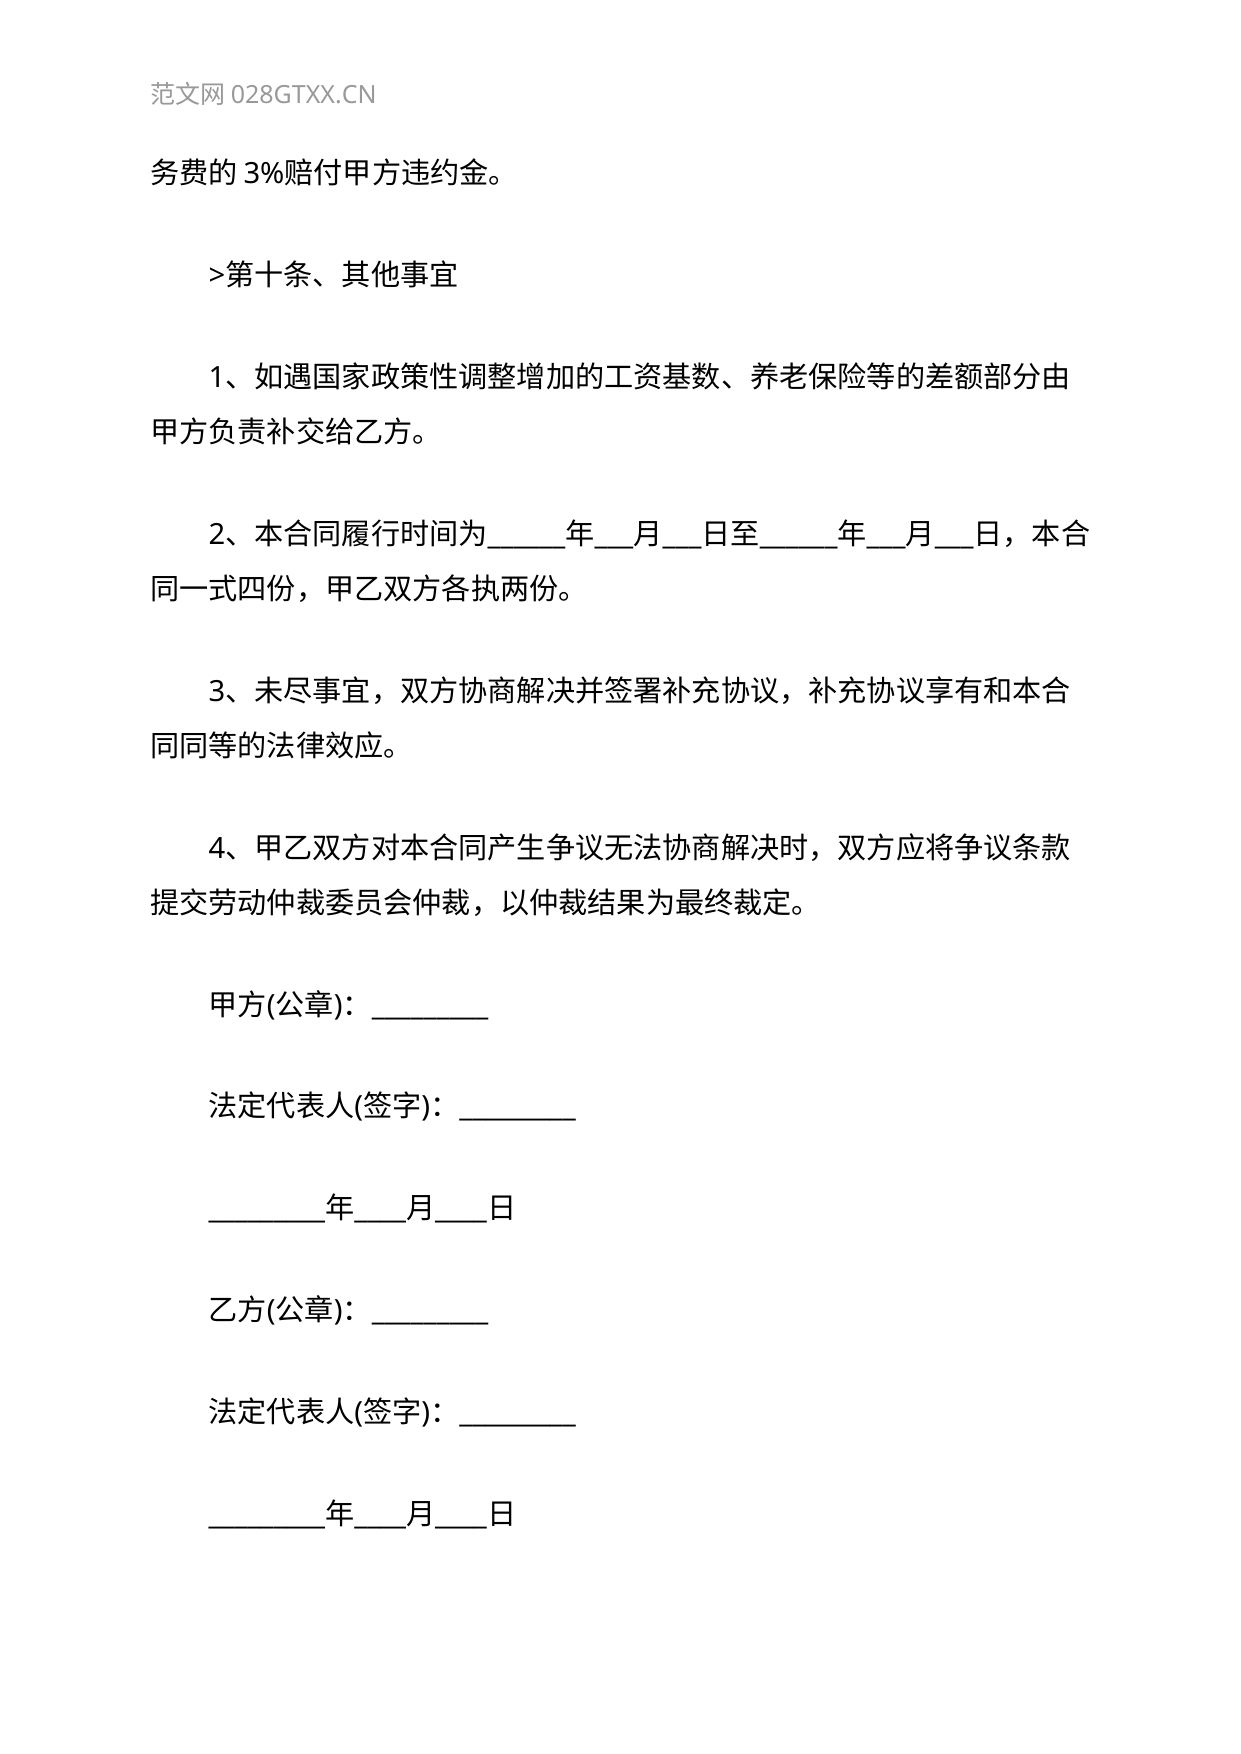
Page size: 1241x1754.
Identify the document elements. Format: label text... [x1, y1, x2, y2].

text 2、本合同履行时间为______年___月___日至______年___月___日，本合同一式四份，甲乙双方各执两份。 [150, 511, 1090, 608]
text 甲方(公章)：_________ [150, 981, 1090, 1023]
text _________年____月____日 [150, 1491, 1090, 1533]
text 乙方(公章)：_________ [150, 1287, 1090, 1329]
text 法定代表人(签字)：_________ [150, 1389, 1090, 1431]
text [150, 150, 1090, 192]
text _________年____月____日 [150, 1185, 1090, 1227]
text 3、未尽事宜，双方协商解决并签署补充协议，补充协议享有和本合同同等的法律效应。 [150, 667, 1090, 765]
text 法定代表人(签字)：_________ [150, 1083, 1090, 1125]
text 1、如遇国家政策性调整增加的工资基数、养老保险等的差额部分由甲方负责补交给乙方。 [150, 354, 1090, 451]
text >第十条、其他事宜 [150, 252, 1090, 294]
text 4、甲乙双方对本合同产生争议无法协商解决时，双方应将争议条款提交劳动仲裁委员会仲裁，以仲裁结果为最终裁定。 [150, 824, 1090, 922]
